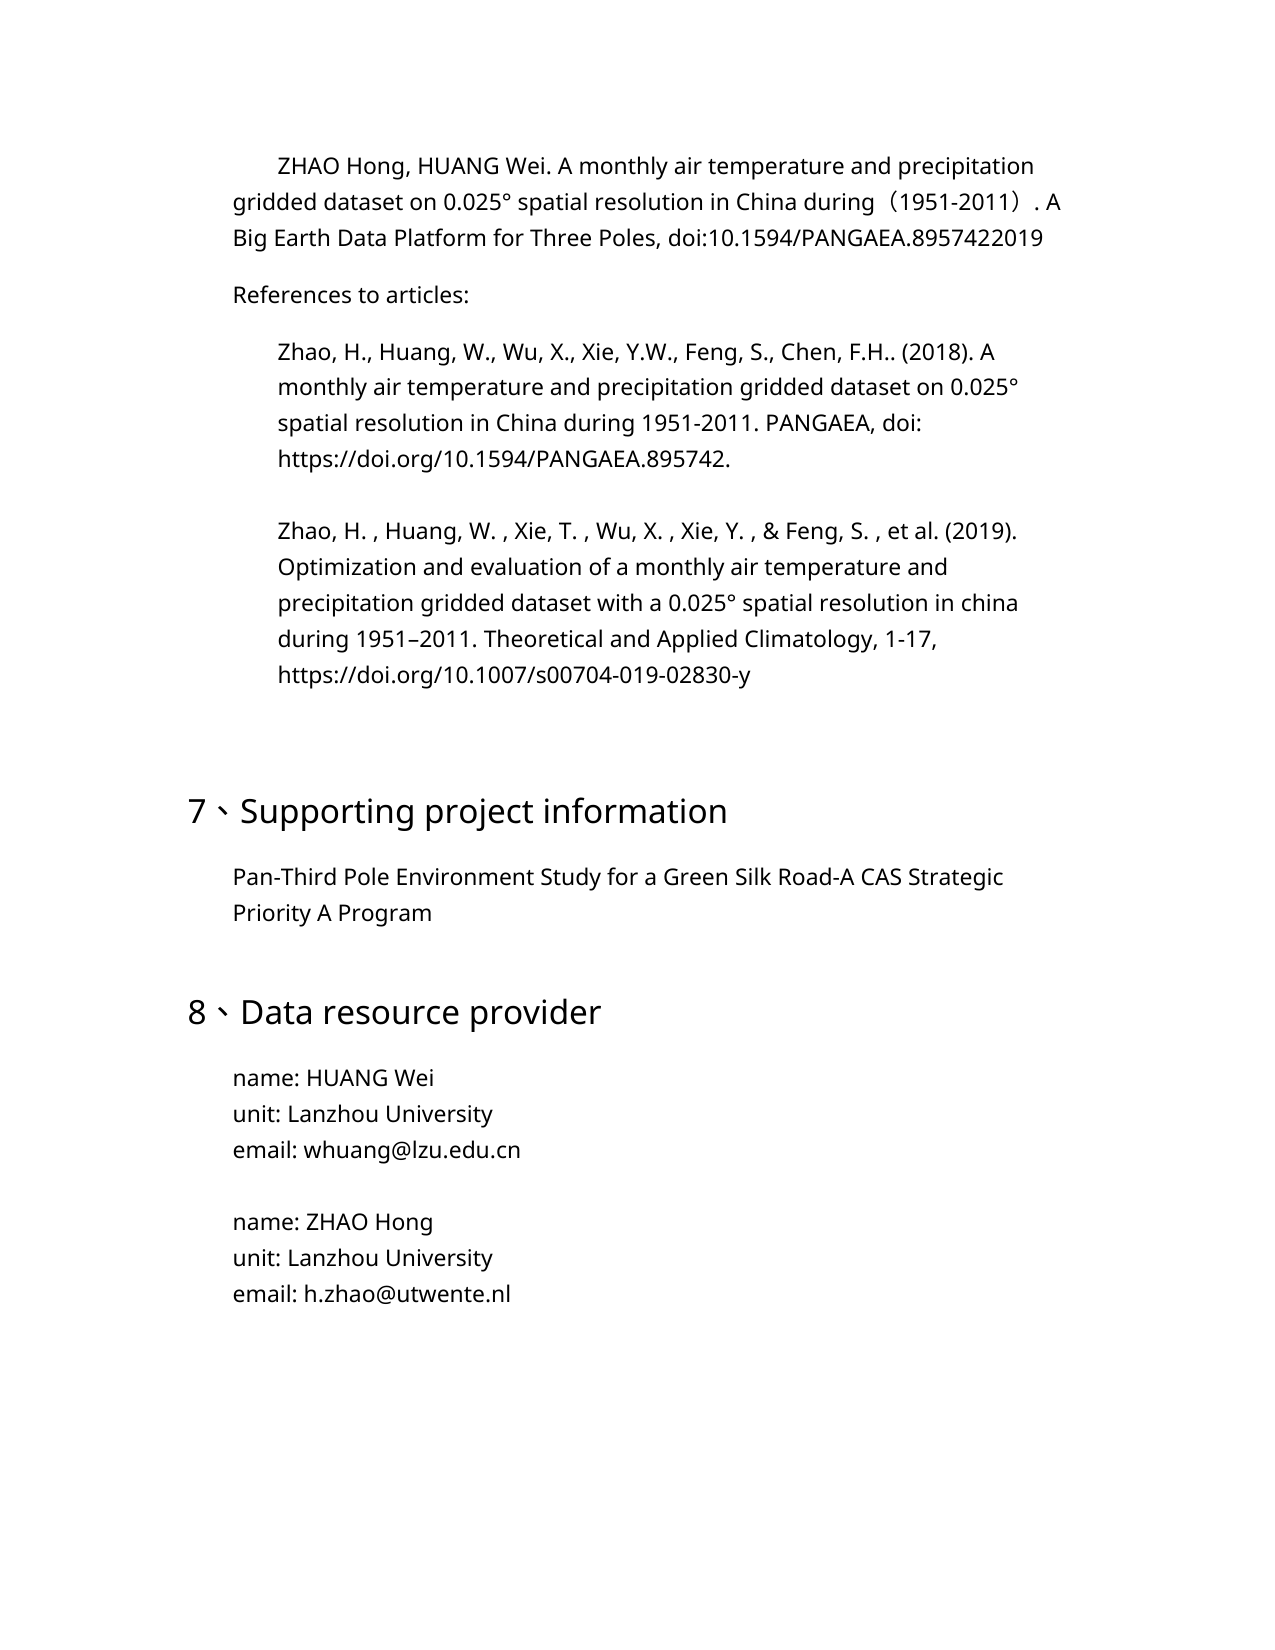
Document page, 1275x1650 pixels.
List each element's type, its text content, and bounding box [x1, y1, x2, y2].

text References to articles: [232, 279, 1087, 310]
text Zhao, H., Huang, W., Wu, X., Xie, Y.W., Feng, S., Chen, F.H.. (2018). A monthly air temperature and precipitation gridded dataset on 0.025° spatial resolution in China during 1951-2011. PANGAEA, doi: https://doi.org/10.1594/PANGAEA.895742. Zhao, H. , Huang, W. , Xie, T. , Wu, X. , Xie, Y. , & Feng, S. , et al. (2019). Optimization and evaluation of a monthly air temperature and precipitation gridded dataset with a 0.025° spatial resolution in china during 1951–2011. Theoretical and Applied Climatology, 1-17, https://doi.org/10.1007/s00704-019-02830-y [277, 335, 1087, 762]
text ZHAO Hong, HUANG Wei. A monthly air temperature and precipitation gridded dataset on 0.025° spatial resolution in China during（1951-2011）. A Big Earth Data Platform for Three Poles, doi:10.1594/PANGAEA.8957422019 [232, 150, 1087, 253]
text Pan-Third Pole Environment Study for a Green Silk Road-A CAS Strategic Priority A Program [232, 861, 1087, 964]
text 8、Data resource provider [187, 989, 1087, 1034]
text 7、Supporting project information [187, 787, 1087, 833]
text name: HUANG Wei unit: Lanzhou University email: whuang@lzu.edu.cn name: ZHAO Hong unit: Lanzhou University email: h.zhao@utwente.nl [232, 1062, 1087, 1381]
